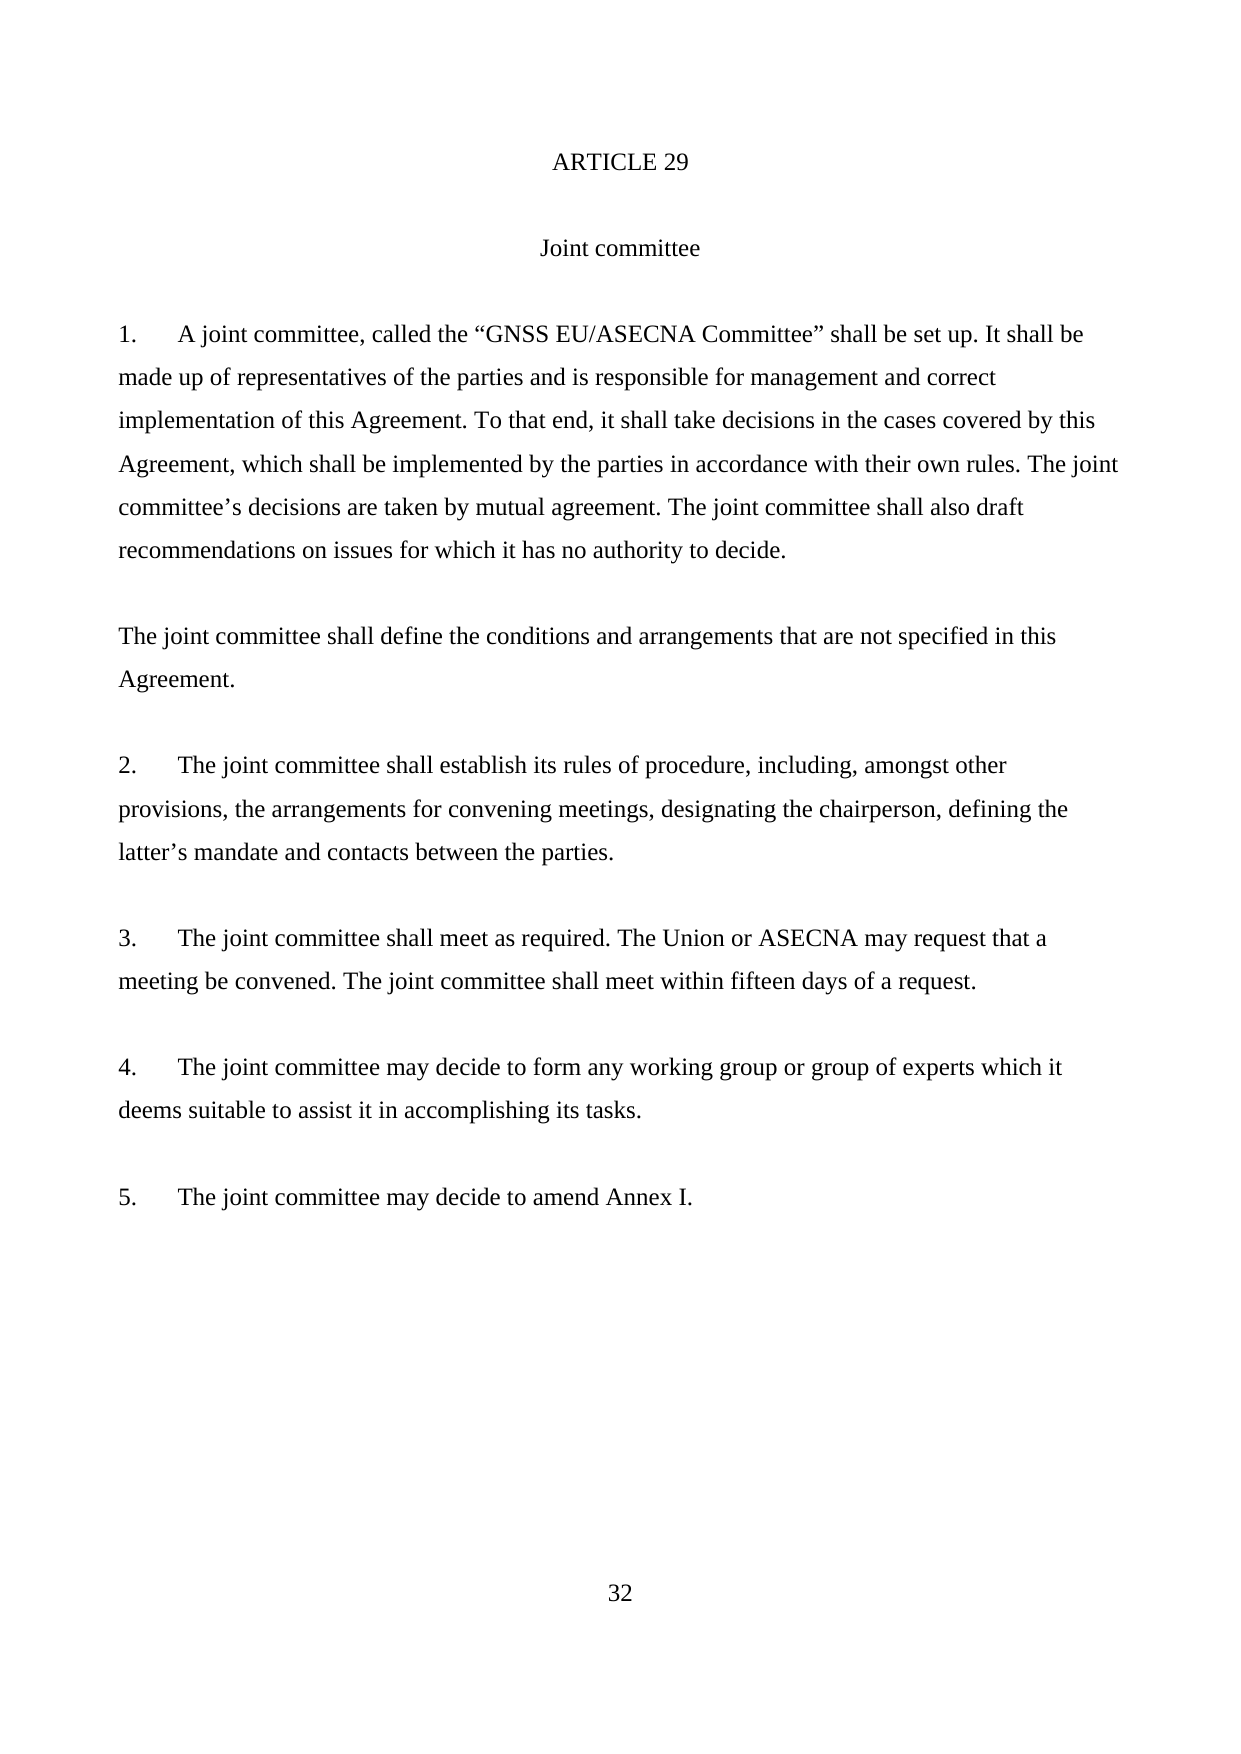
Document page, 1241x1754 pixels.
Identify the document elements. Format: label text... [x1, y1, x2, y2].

text The joint committee shall define the conditions and arrangements that are not specified in this Agreement. [118, 621, 1122, 693]
text Joint committee [118, 233, 1122, 262]
text 3. The joint committee shall meet as required. The Union or ASECNA may request that a meeting be convened. The joint committee shall meet within fifteen days of a request. [118, 923, 1122, 995]
text ARTICLE 29 [118, 147, 1122, 176]
text 4. The joint committee may decide to form any working group or group of experts which it deems suitable to assist it in accomplishing its tasks. [118, 1052, 1122, 1124]
text 2. The joint committee shall establish its rules of procedure, including, amongst other provisions, the arrangements for convening meetings, designating the chairperson, defining the latter’s mandate and contacts between the parties. [118, 751, 1122, 866]
text 5. The joint committee may decide to amend Annex I. [118, 1182, 1122, 1211]
text 1. A joint committee, called the “GNSS EU/ASECNA Committee” shall be set up. It shall be made up of representatives of the parties and is responsible for management and correct implementation of this Agreement. To that end, it shall take decisions in the cases covered by this Agreement, which shall be implemented by the parties in accordance with their own rules. The joint committee’s decisions are taken by mutual agreement. The joint committee shall also draft recommendations on issues for which it has no authority to decide. [118, 319, 1122, 564]
